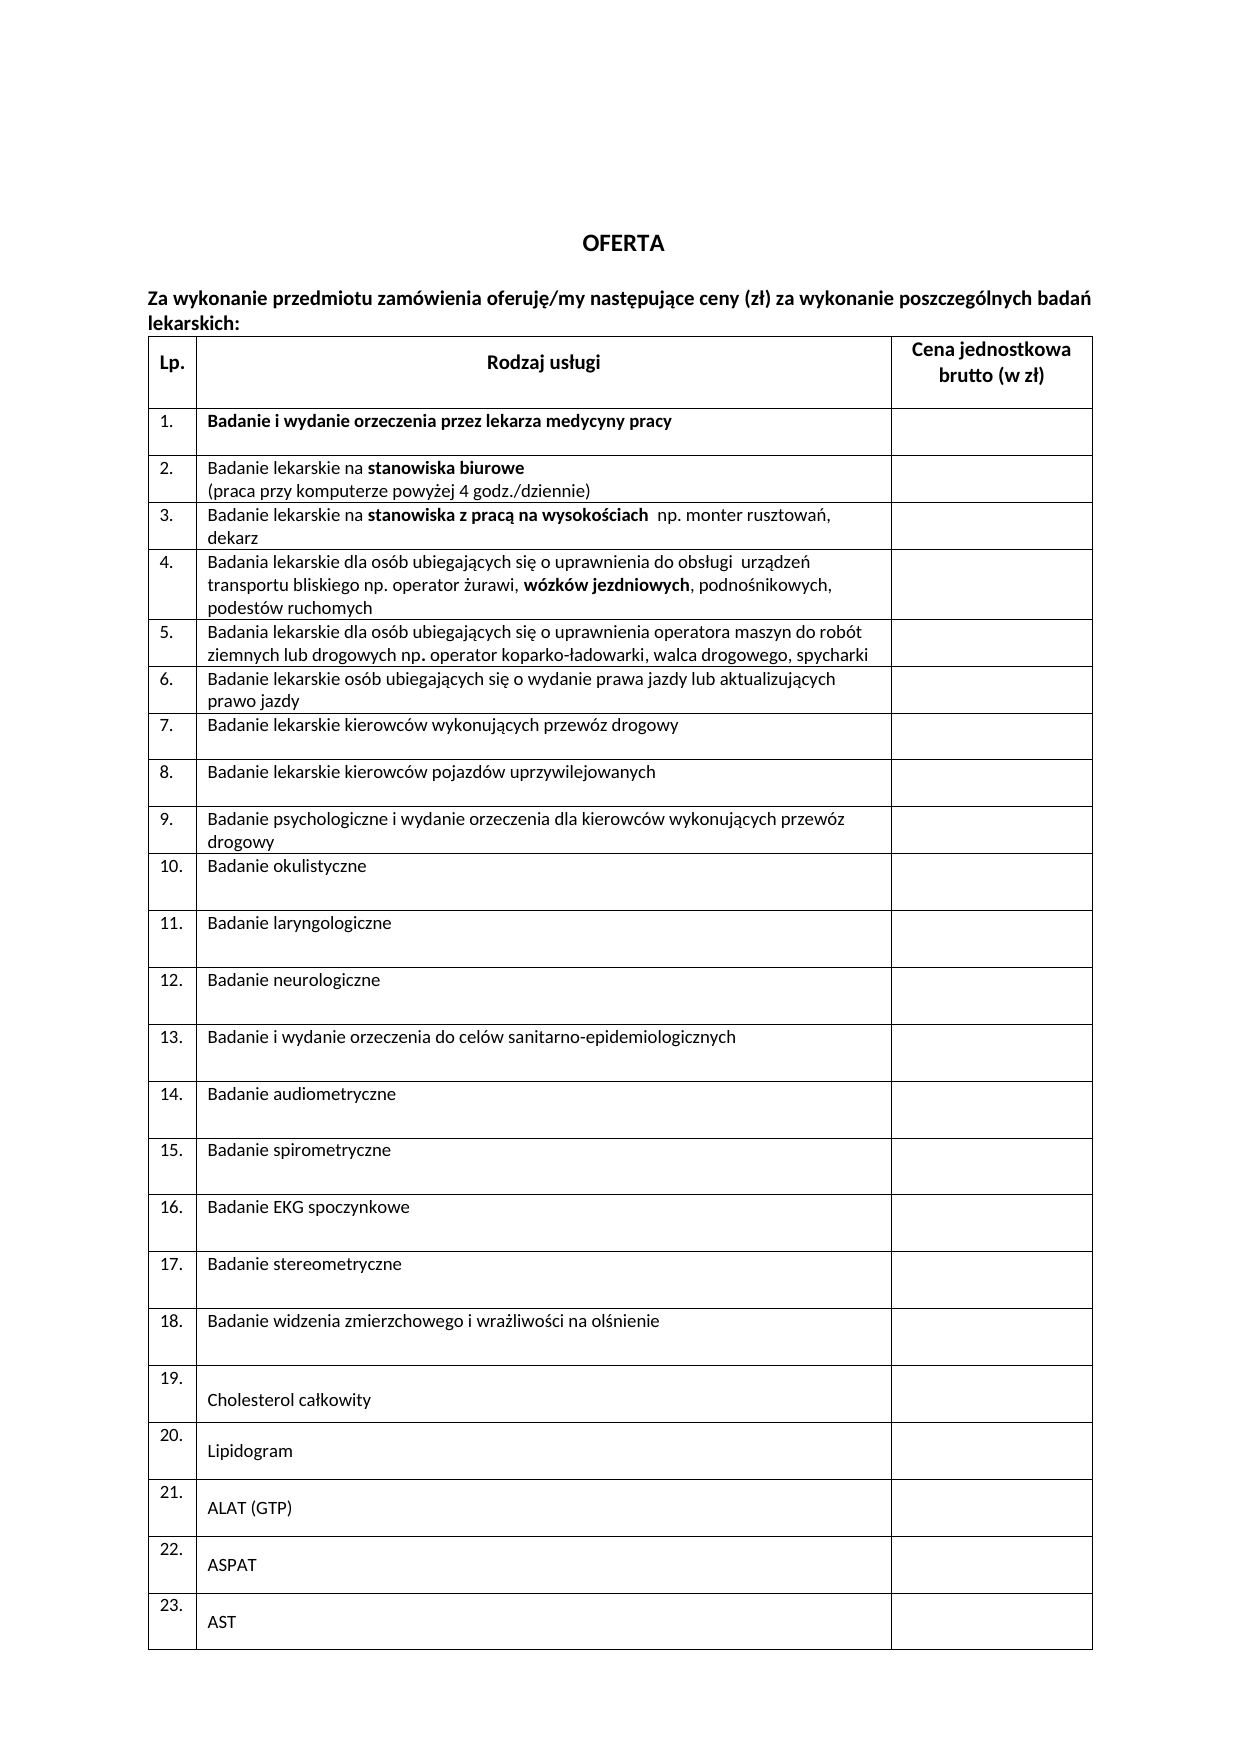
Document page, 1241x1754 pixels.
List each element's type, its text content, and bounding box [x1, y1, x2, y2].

table_cell [149, 854, 196, 910]
table_cell [892, 667, 1092, 712]
table_cell Badanie lekarskie osób ubiegających się o wydanie prawa jazdy lub aktualizujących prawo jazdy [197, 667, 891, 712]
table_cell Lipidogram [197, 1423, 891, 1479]
table_cell [892, 1252, 1092, 1308]
table_cell [892, 854, 1092, 910]
table_cell AST [197, 1594, 891, 1649]
table_cell [149, 1082, 196, 1137]
table_cell [892, 714, 1092, 759]
table_cell Badanie i wydanie orzeczenia do celów sanitarno-epidemiologicznych [197, 1025, 891, 1081]
table_cell [149, 550, 196, 619]
table_cell [892, 550, 1092, 619]
table_cell [892, 1139, 1092, 1194]
table_cell [892, 620, 1092, 666]
table_cell [149, 409, 196, 455]
table_cell [149, 760, 196, 806]
table_cell [892, 1423, 1092, 1479]
table_cell Badanie stereometryczne [197, 1252, 891, 1308]
table_cell [892, 1309, 1092, 1365]
table_cell Badanie spirometryczne [197, 1139, 891, 1194]
table_cell Badanie lekarskie na stanowiska biurowe (praca przy komputerze powyżej 4 godz./dziennie) [197, 456, 891, 502]
table_cell [892, 807, 1092, 853]
table_cell [149, 968, 196, 1024]
table_cell [149, 667, 196, 712]
table_cell Badanie audiometryczne [197, 1082, 891, 1137]
table_cell ASPAT [197, 1537, 891, 1592]
table_cell [149, 911, 196, 967]
text OFERTA [148, 229, 1099, 257]
table_cell [149, 714, 196, 759]
table_cell [149, 807, 196, 853]
table_cell [149, 503, 196, 549]
table_cell [149, 1537, 196, 1592]
table_cell [892, 1366, 1092, 1422]
table_cell Badanie lekarskie kierowców pojazdów uprzywilejowanych [197, 760, 891, 806]
table_cell Badanie laryngologiczne [197, 911, 891, 967]
table_cell [892, 1537, 1092, 1592]
table_cell Badanie lekarskie kierowców wykonujących przewóz drogowy [197, 714, 891, 759]
table_cell [892, 1594, 1092, 1649]
table_cell [149, 456, 196, 502]
table_cell Badania lekarskie dla osób ubiegających się o uprawnienia do obsługi urządzeń transportu bliskiego np. operator żurawi, wózków jezdniowych, podnośnikowych, podestów ruchomych [197, 550, 891, 619]
table_cell Badanie okulistyczne [197, 854, 891, 910]
table_cell [149, 1423, 196, 1479]
table_cell [149, 1480, 196, 1536]
table_cell [892, 409, 1092, 455]
table_cell [149, 1366, 196, 1422]
table_cell [892, 1082, 1092, 1137]
table_cell [149, 1139, 196, 1194]
table_cell Badanie lekarskie na stanowiska z pracą na wysokościach np. monter rusztowań, dekarz [197, 503, 891, 549]
text Za wykonanie przedmiotu zamówienia oferuję/my następujące ceny (zł) za wykonanie poszczególnych badań lekarskich: [148, 285, 1093, 336]
table_cell Cholesterol całkowity [197, 1366, 891, 1422]
table_cell Badania lekarskie dla osób ubiegających się o uprawnienia operatora maszyn do robót ziemnych lub drogowych np. operator koparko-ładowarki, walca drogowego, spycharki [197, 620, 891, 666]
table_cell Badanie EKG spoczynkowe [197, 1195, 891, 1251]
table_cell Badanie neurologiczne [197, 968, 891, 1024]
table_cell [149, 1025, 196, 1081]
table_cell [892, 456, 1092, 502]
table_header Lp. [149, 337, 196, 408]
table_cell Badanie psychologiczne i wydanie orzeczenia dla kierowców wykonujących przewóz drogowy [197, 807, 891, 853]
table_cell [892, 911, 1092, 967]
table_cell [892, 1480, 1092, 1536]
table_cell Badanie i wydanie orzeczenia przez lekarza medycyny pracy [197, 409, 891, 455]
table_cell [892, 503, 1092, 549]
table_cell [892, 760, 1092, 806]
table_cell Badanie widzenia zmierzchowego i wrażliwości na olśnienie [197, 1309, 891, 1365]
table_cell [892, 968, 1092, 1024]
table_cell [149, 1309, 196, 1365]
table_cell [892, 1195, 1092, 1251]
table_cell [149, 1252, 196, 1308]
table_cell [892, 1025, 1092, 1081]
table_cell [149, 1594, 196, 1649]
table_header Cena jednostkowa brutto (w zł) [892, 337, 1092, 408]
table_cell ALAT (GTP) [197, 1480, 891, 1536]
table_cell [149, 620, 196, 666]
table_header Rodzaj usługi [197, 337, 891, 408]
table_cell [149, 1195, 196, 1251]
